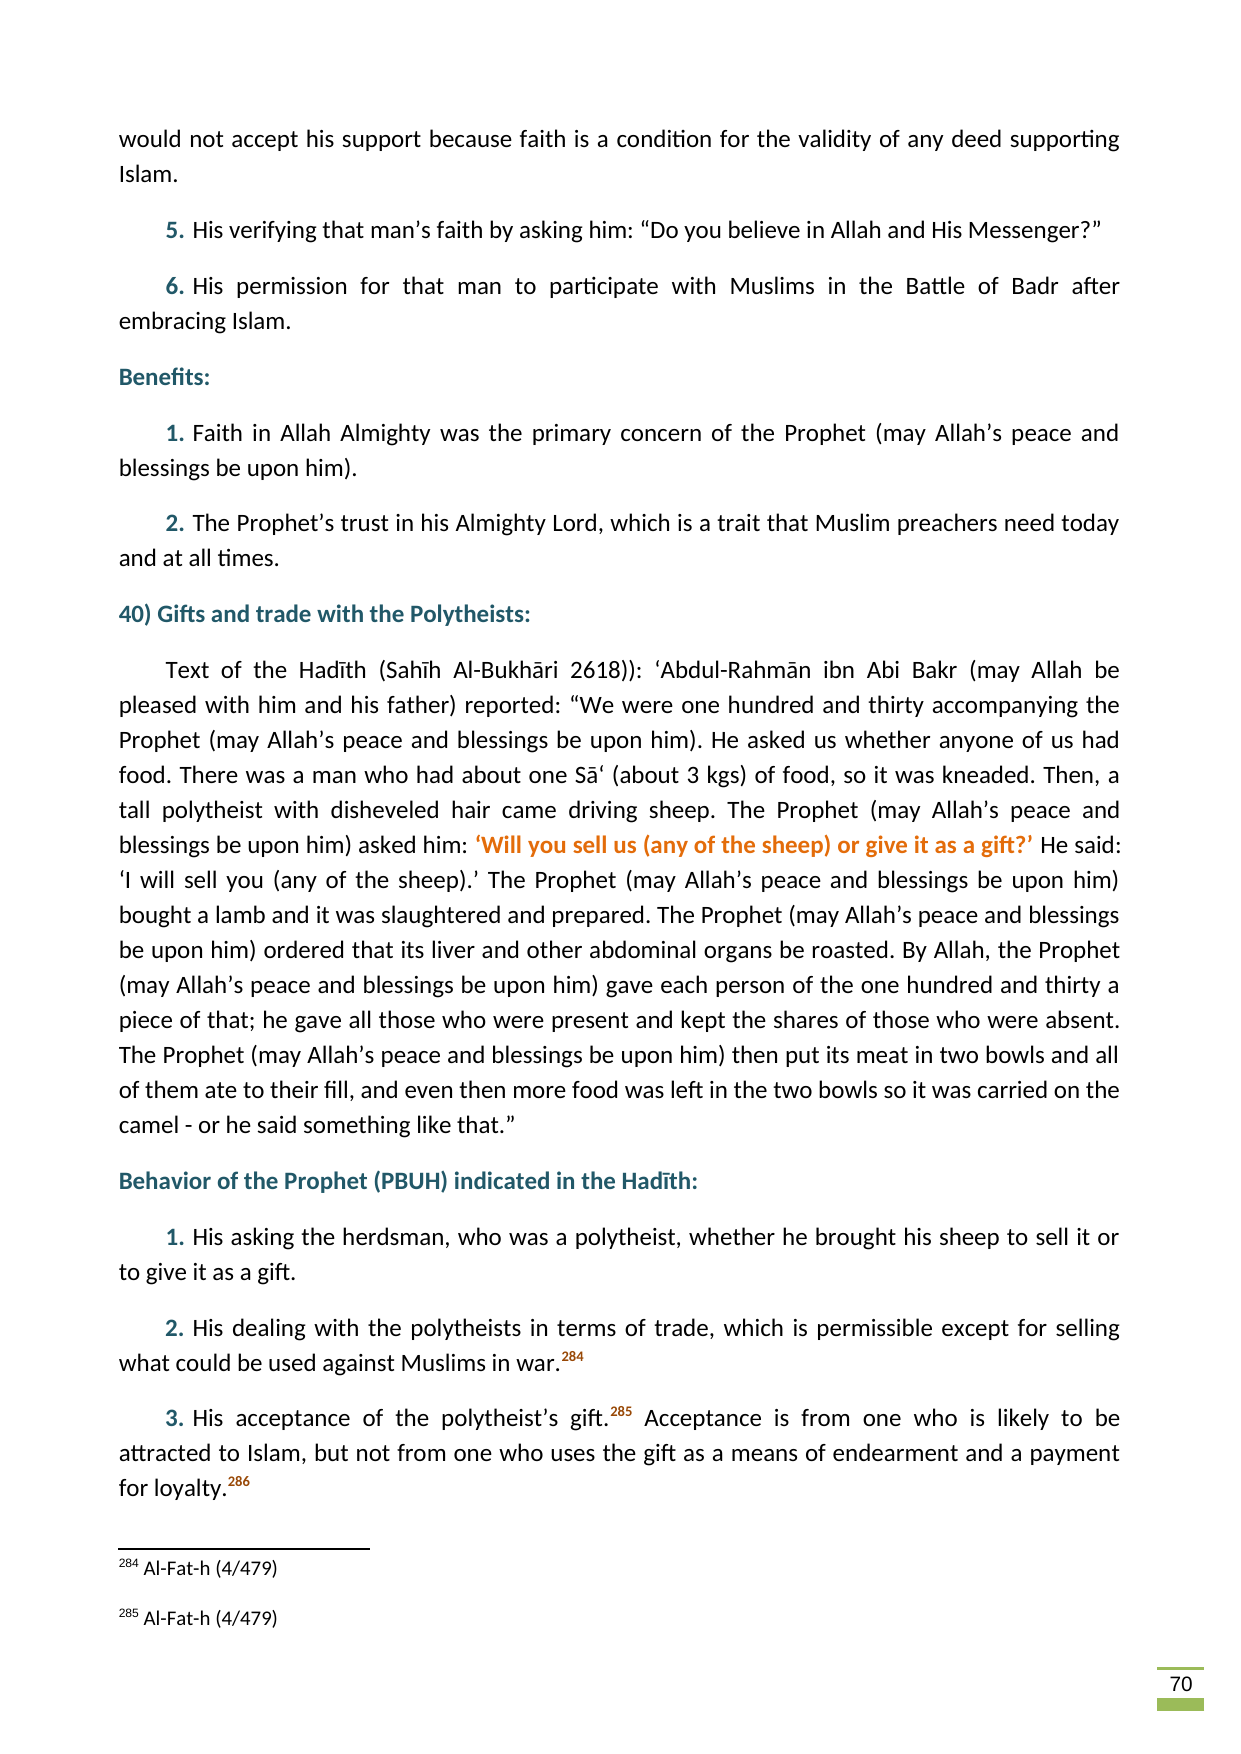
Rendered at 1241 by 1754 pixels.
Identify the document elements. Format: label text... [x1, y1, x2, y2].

list Faith in Allah Almighty was the primary concern of the Prophet (may Allah’s peace and blessings be upon him). [118, 417, 1122, 482]
list His asking the herdsman, who was a polytheist, whether he brought his sheep to sell it or to give it as a gift. [118, 1221, 1122, 1286]
list His verifying that man’s faith by asking him: “Do you believe in Allah and His Messenger?” [118, 214, 1122, 245]
list The Prophet’s trust in his Almighty Lord, which is a trait that Muslim preachers need today and at all times. [118, 507, 1122, 573]
list His acceptance of the polytheist’s gift. Acceptance is from one who is likely to be attracted to Islam, but not from one who uses the gift as a means of endearment and a payment for loyalty. [118, 1402, 1122, 1503]
text Benefits: [118, 361, 1122, 391]
list His permission for that man to participate with Muslims in the Battle of Badr after embracing Islam. [118, 270, 1122, 336]
text Text of the Hadīth (Sahīh Al-Bukhāri 2618)): ‘Abdul-Rahmān ibn Abi Bakr (may Allah be pleased with him and his father) reported: “We were one hundred and thirty accompanying the Prophet (may Allah’s peace and blessings be upon him). He asked us whether anyone of us had food. There was a man who had about one Sā‘ (about 3 kgs) of food, so it was kneaded. Then, a tall polytheist with disheveled hair came driving sheep. The Prophet (may Allah’s peace and blessings be upon him) asked him: ‘Will you sell us (any of the sheep) or give it as a gift?’ He said: ‘I will sell you (any of the sheep).’ The Prophet (may Allah’s peace and blessings be upon him) bought a lamb and it was slaughtered and prepared. The Prophet (may Allah’s peace and blessings be upon him) ordered that its liver and other abdominal organs be roasted. By Allah, the Prophet (may Allah’s peace and blessings be upon him) gave each person of the one hundred and thirty a piece of that; he gave all those who were present and kept the shares of those who were absent. The Prophet (may Allah’s peace and blessings be upon him) then put its meat in two bowls and all of them ate to their fill, and even then more food was left in the two bowls so it was carried on the camel - or he said something like that.” [118, 654, 1122, 1140]
text Behavior of the Prophet (PBUH) indicated in the Hadīth: [118, 1165, 1122, 1196]
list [118, 123, 1122, 189]
subtitle 40) Gifts and trade with the Polytheists: [118, 598, 1122, 629]
list His dealing with the polytheists in terms of trade, which is permissible except for selling what could be used against Muslims in war. [118, 1312, 1122, 1377]
